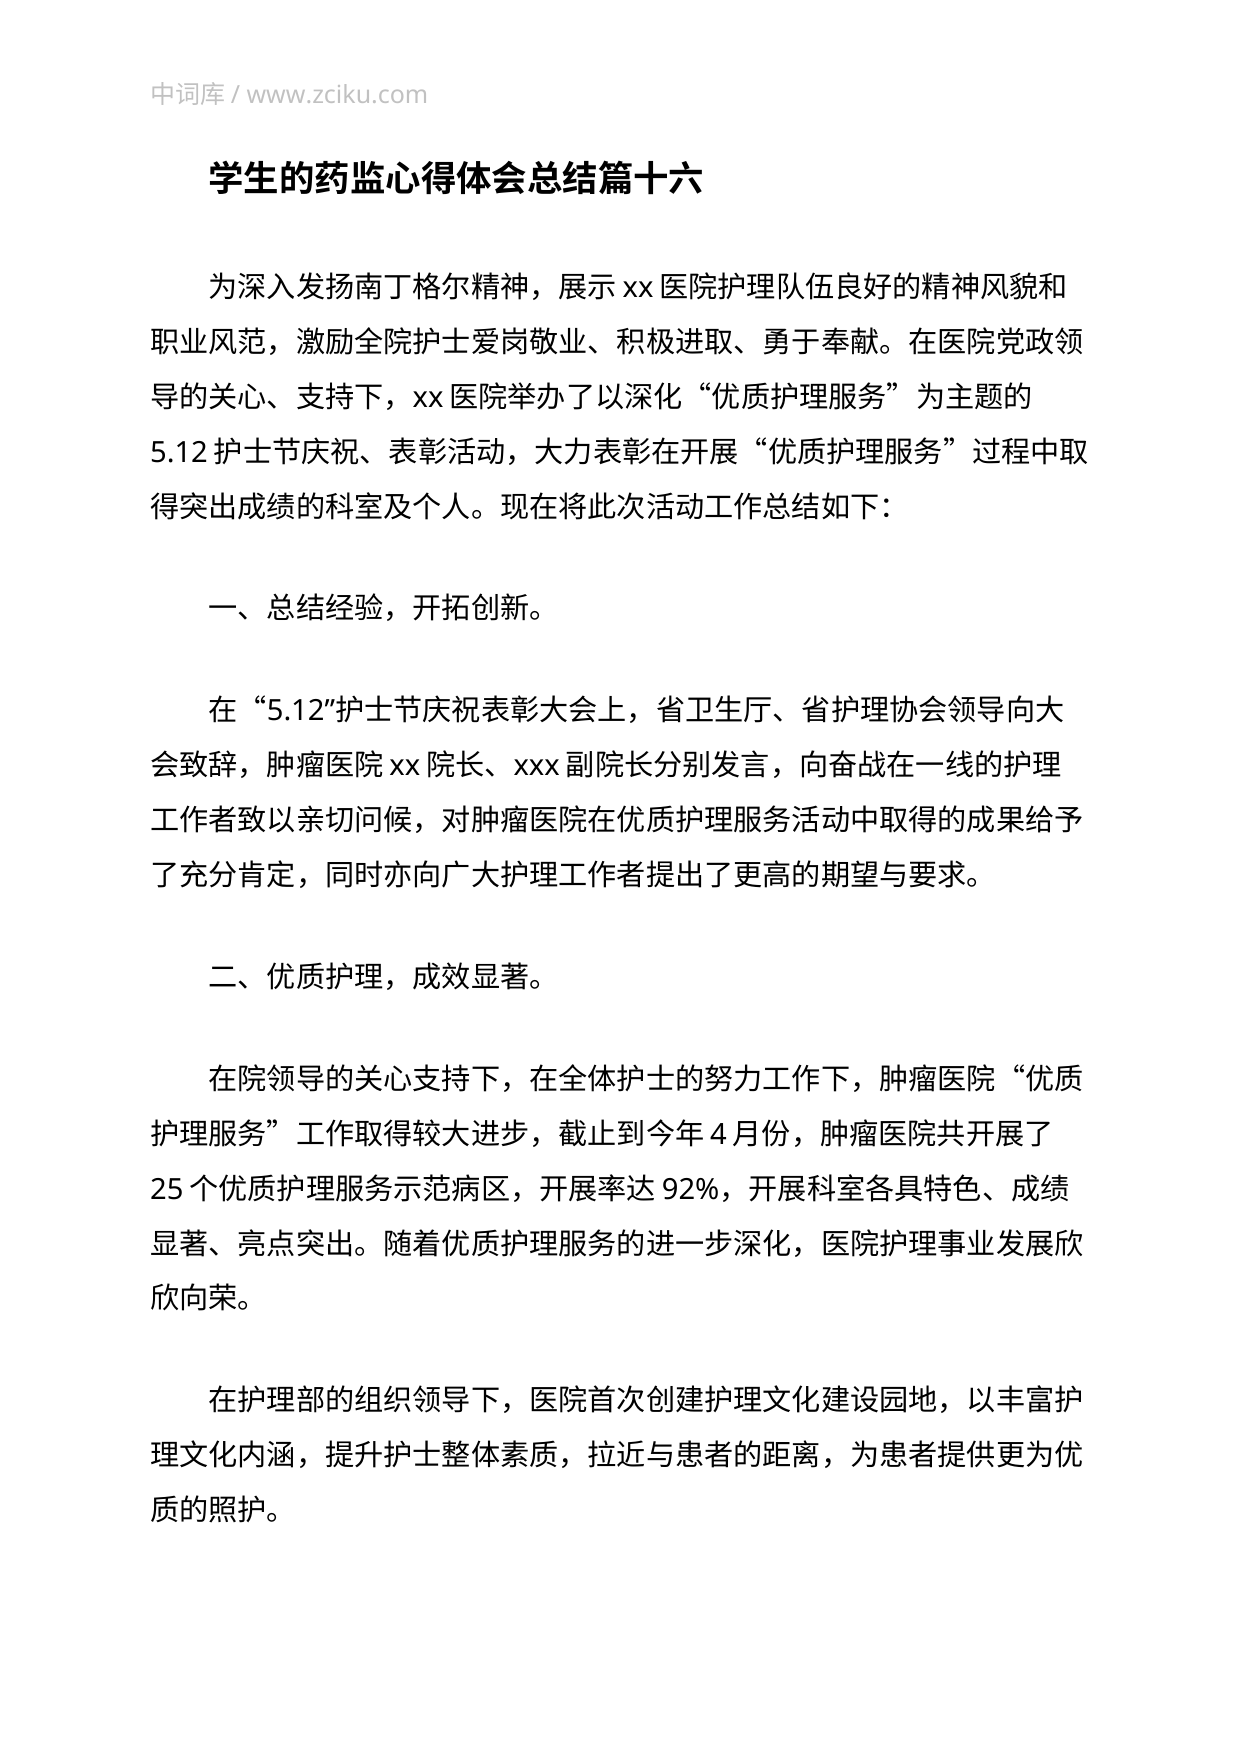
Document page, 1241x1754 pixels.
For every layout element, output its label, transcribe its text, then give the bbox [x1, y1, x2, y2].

text 为深入发扬南丁格尔精神，展示xx医院护理队伍良好的精神风貌和职业风范，激励全院护士爱岗敬业、积极进取、勇于奉献。在医院党政领导的关心、支持下，xx医院举办了以深化“优质护理服务”为主题的5.12护士节庆祝、表彰活动，大力表彰在开展“优质护理服务”过程中取得突出成绩的科室及个人。现在将此次活动工作总结如下： [150, 263, 1090, 526]
text 在院领导的关心支持下，在全体护士的努力工作下，肿瘤医院“优质护理服务”工作取得较大进步，截止到今年4月份，肿瘤医院共开展了25个优质护理服务示范病区，开展率达92%，开展科室各具特色、成绩显著、亮点突出。随着优质护理服务的进一步深化，医院护理事业发展欣欣向荣。 [150, 1055, 1090, 1317]
text 二、优质护理，成效显著。 [150, 953, 1090, 996]
text 在“5.12”护士节庆祝表彰大会上，省卫生厅、省护理协会领导向大会致辞，肿瘤医院xx院长、xxx副院长分别发言，向奋战在一线的护理工作者致以亲切问候，对肿瘤医院在优质护理服务活动中取得的成果给予了充分肯定，同时亦向广大护理工作者提出了更高的期望与要求。 [150, 687, 1090, 894]
text 一、总结经验，开拓创新。 [150, 585, 1090, 627]
text 在护理部的组织领导下，医院首次创建护理文化建设园地，以丰富护理文化内涵，提升护士整体素质，拉近与患者的距离，为患者提供更为优质的照护。 [150, 1377, 1090, 1529]
text 学生的药监心得体会总结篇十六 [150, 150, 1090, 201]
